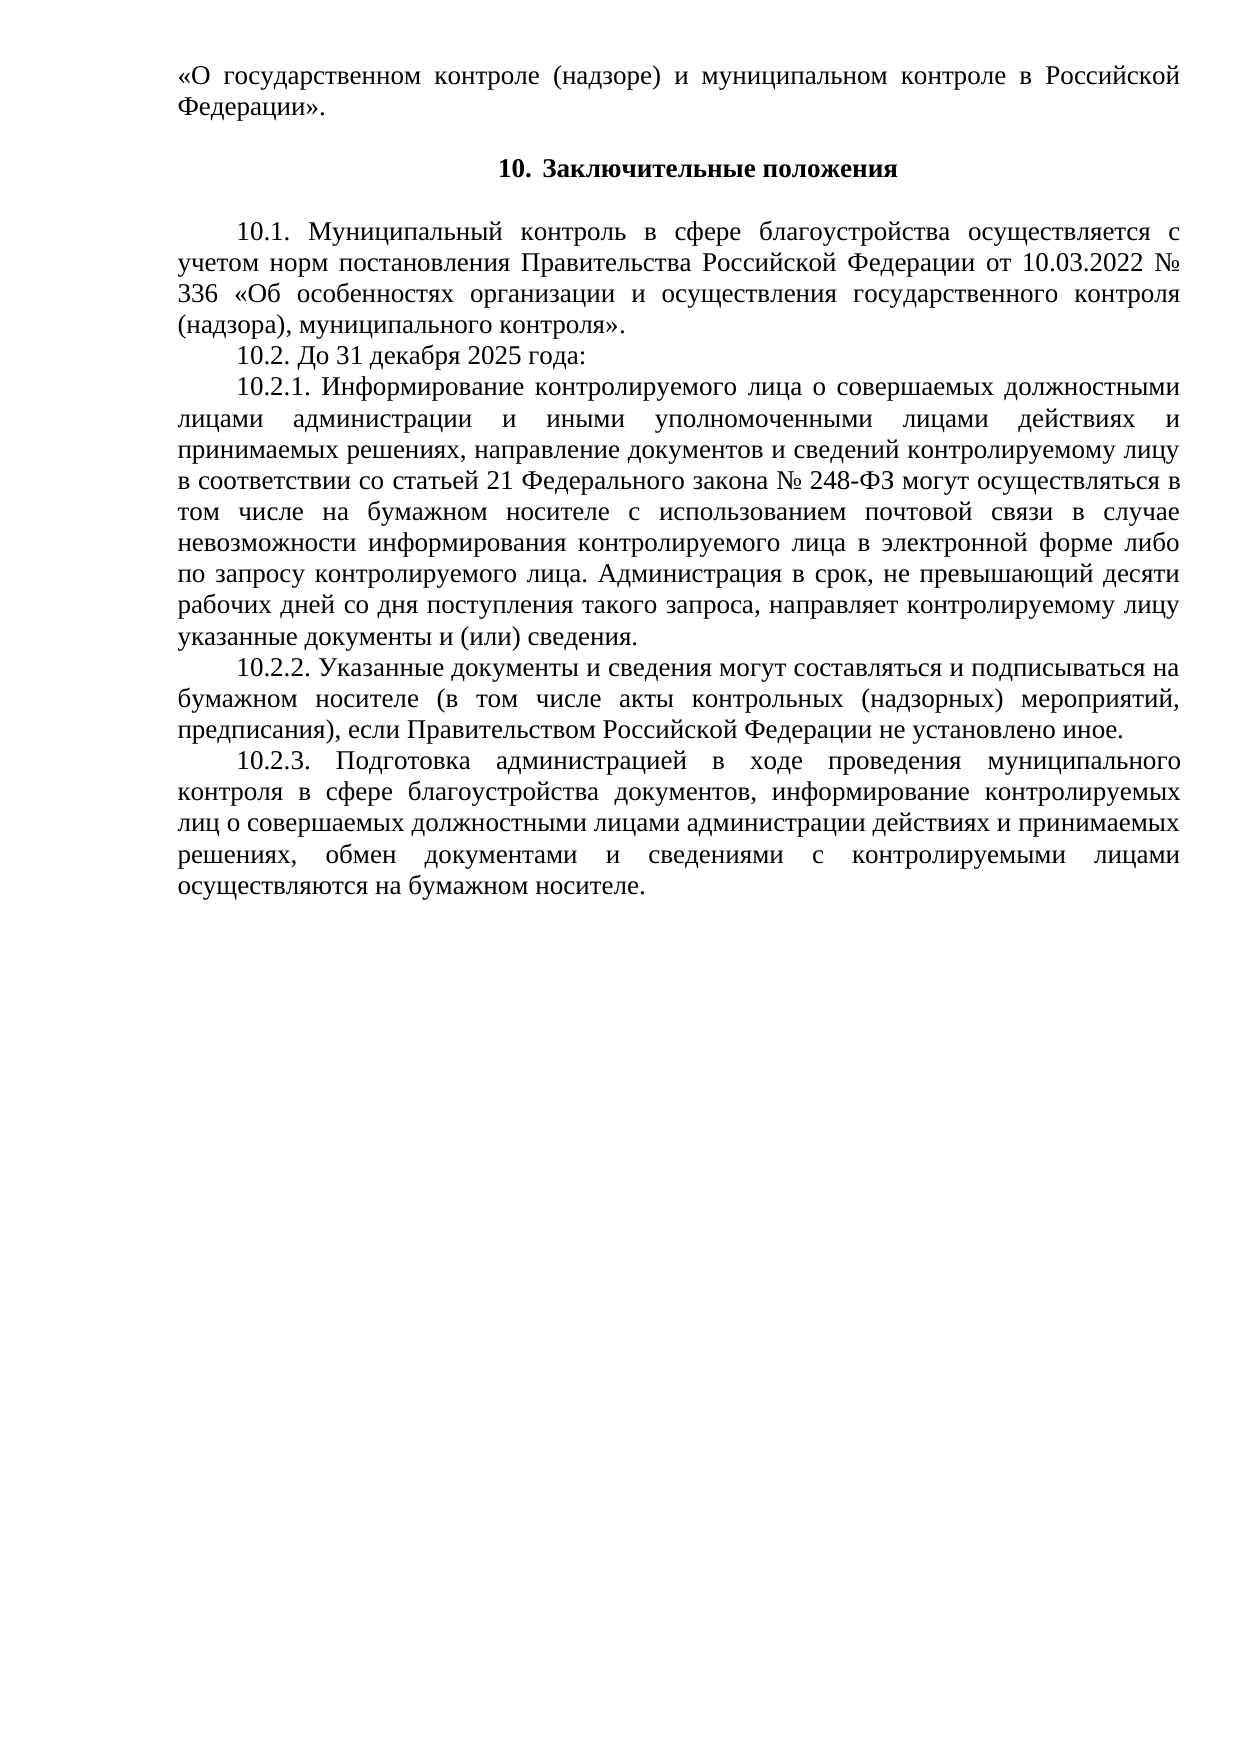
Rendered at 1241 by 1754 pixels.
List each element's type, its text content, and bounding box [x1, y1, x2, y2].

text 10.2.2. Указанные документы и сведения могут составляться и подписываться на бумажном носителе (в том числе акты контрольных (надзорных) мероприятий, предписания), если Правительством Российской Федерации не установлено иное. [177, 651, 1181, 744]
list Заключительные положения [215, 152, 1181, 184]
text 10.2.1. Информирование контролируемого лица о совершаемых должностными лицами администрации и иными уполномоченными лицами действиях и принимаемых решениях, направление документов и сведений контролируемому лицу в соответствии со статьей 21 Федерального закона № 248-ФЗ могут осуществляться в том числе на бумажном носителе с использованием почтовой связи в случае невозможности информирования контролируемого лица в электронной форме либо по запросу контролируемого лица. Администрация в срок, не превышающий десяти рабочих дней со дня поступления такого запроса, направляет контролируемому лицу указанные документы и (или) сведения. [177, 371, 1181, 651]
text 10.2. До 31 декабря 2025 года: [177, 339, 1181, 371]
text 10.2.3. Подготовка администрацией в ходе проведения муниципального контроля в сфере благоустройства документов, информирование контролируемых лиц о совершаемых должностными лицами администрации действиях и принимаемых решениях, обмен документами и сведениями с контролируемыми лицами осуществляются на бумажном носителе. [177, 744, 1181, 900]
text 10.1. Муниципальный контроль в сфере благоустройства осуществляется с учетом норм постановления Правительства Российской Федерации от 10.03.2022 № 336 «Об особенностях организации и осуществления государственного контроля (надзора), муниципального контроля». [177, 215, 1181, 339]
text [177, 59, 1181, 121]
